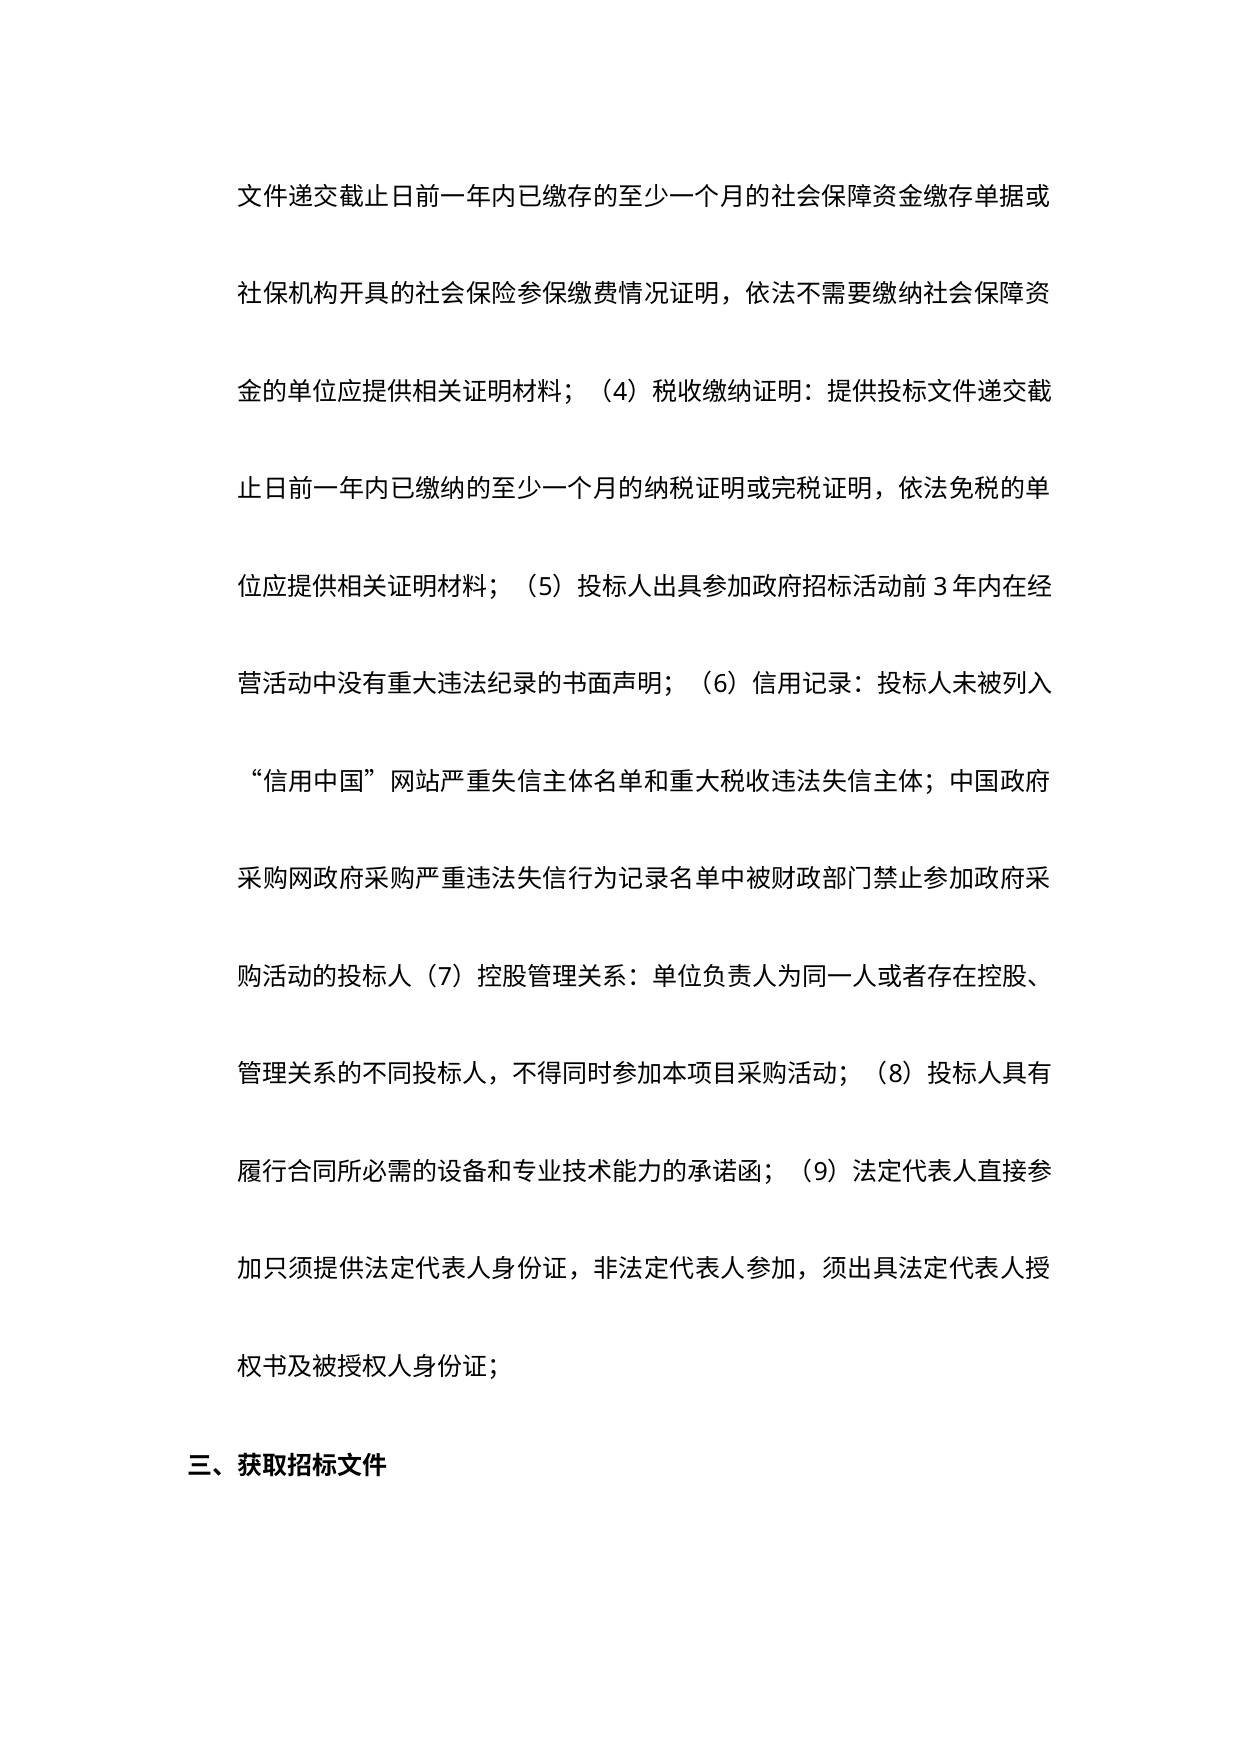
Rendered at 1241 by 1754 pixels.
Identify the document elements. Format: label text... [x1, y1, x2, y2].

subtitle 三、获取招标文件 [187, 1431, 1053, 1496]
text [237, 162, 1053, 1397]
